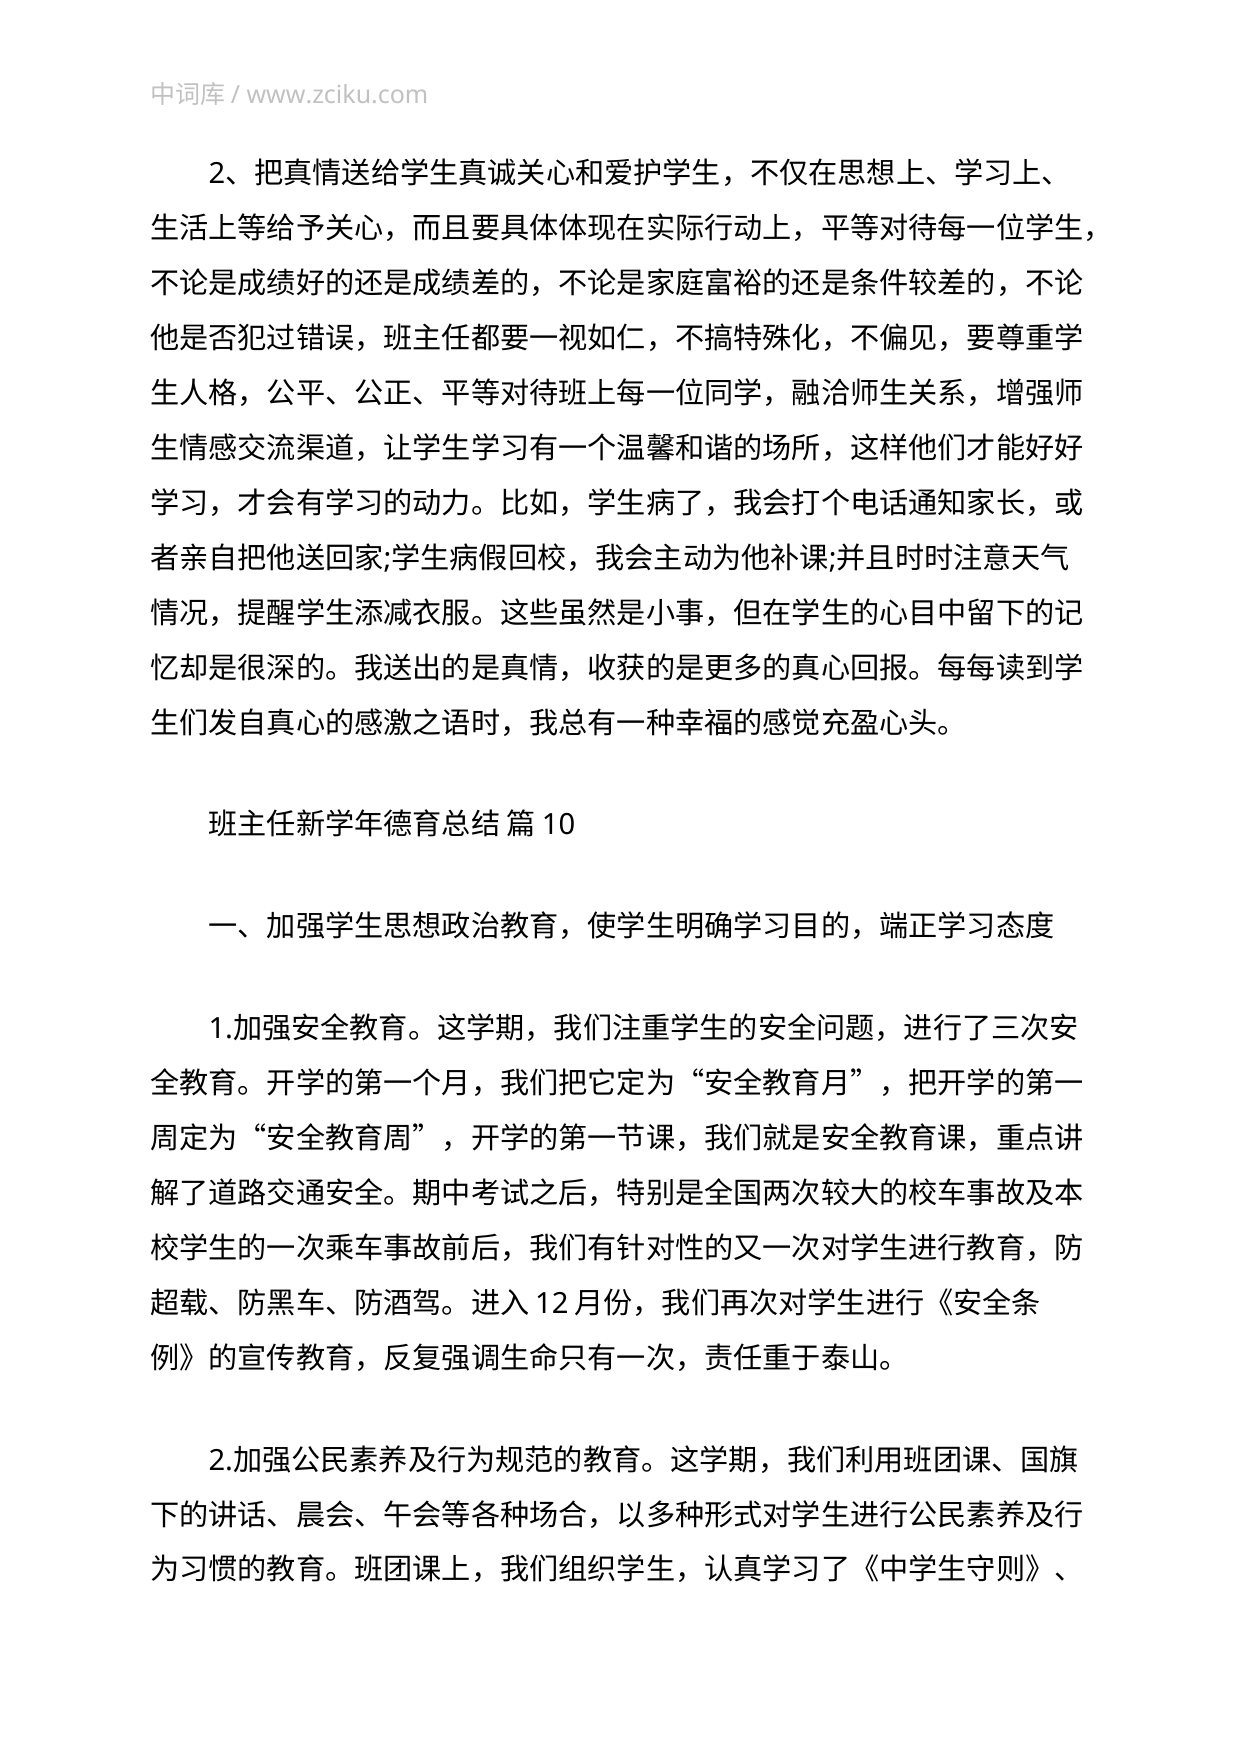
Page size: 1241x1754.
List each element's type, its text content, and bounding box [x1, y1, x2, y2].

text 2、把真情送给学生真诚关心和爱护学生，不仅在思想上、学习上、生活上等给予关心，而且要具体体现在实际行动上，平等对待每一位学生，不论是成绩好的还是成绩差的，不论是家庭富裕的还是条件较差的，不论他是否犯过错误，班主任都要一视如仁，不搞特殊化，不偏见，要尊重学生人格，公平、公正、平等对待班上每一位同学，融洽师生关系，增强师生情感交流渠道，让学生学习有一个温馨和谐的场所，这样他们才能好好学习，才会有学习的动力。比如，学生病了，我会打个电话通知家长，或者亲自把他送回家;学生病假回校，我会主动为他补课;并且时时注意天气情况，提醒学生添减衣服。这些虽然是小事，但在学生的心目中留下的记忆却是很深的。我送出的是真情，收获的是更多的真心回报。每每读到学生们发自真心的感激之语时，我总有一种幸福的感觉充盈心头。 [150, 150, 1090, 741]
text 一、加强学生思想政治教育，使学生明确学习目的，端正学习态度 [150, 903, 1090, 945]
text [150, 1436, 1090, 1588]
text 班主任新学年德育总结 篇10 [150, 801, 1090, 843]
text 1.加强安全教育。这学期，我们注重学生的安全问题，进行了三次安全教育。开学的第一个月，我们把它定为“安全教育月”，把开学的第一周定为“安全教育周”，开学的第一节课，我们就是安全教育课，重点讲解了道路交通安全。期中考试之后，特别是全国两次较大的校车事故及本校学生的一次乘车事故前后，我们有针对性的又一次对学生进行教育，防超载、防黑车、防酒驾。进入12月份，我们再次对学生进行《安全条例》的宣传教育，反复强调生命只有一次，责任重于泰山。 [150, 1005, 1090, 1377]
